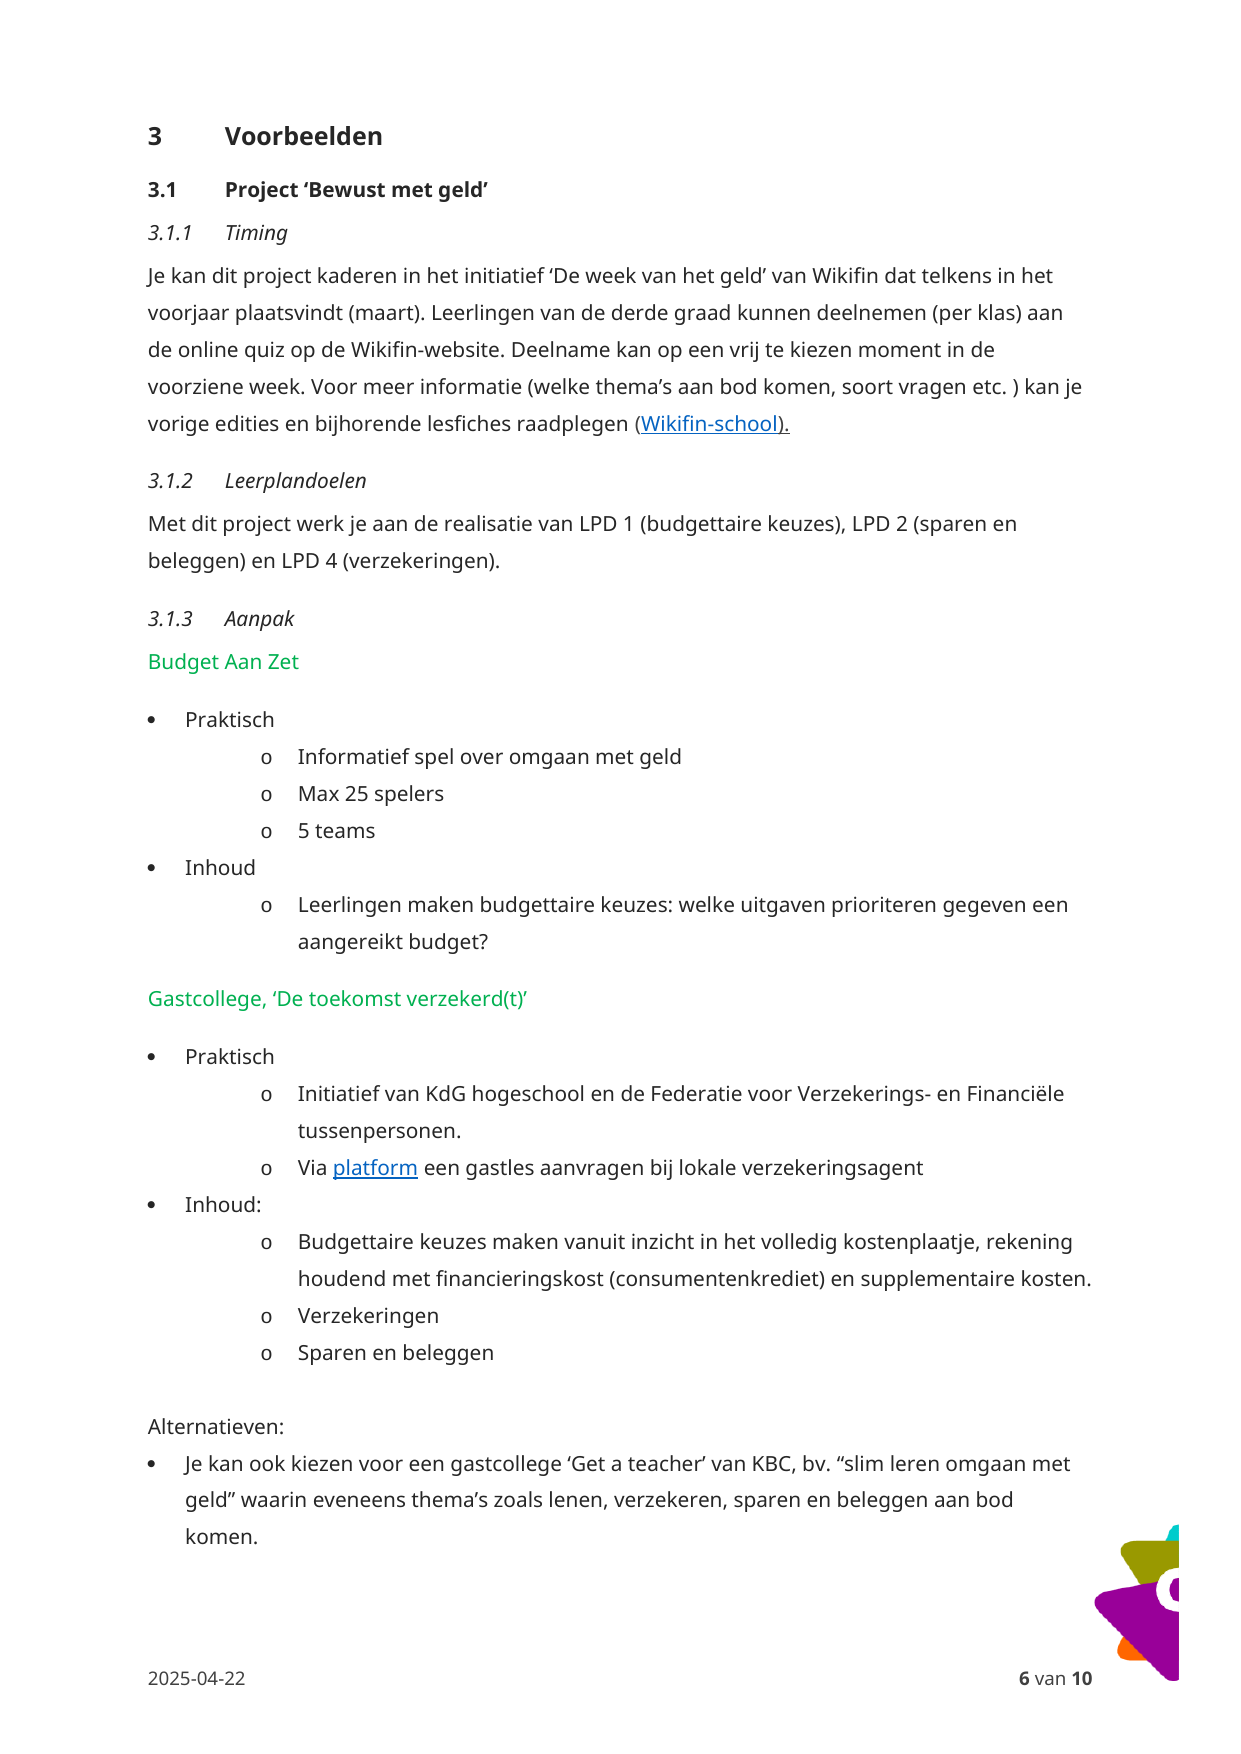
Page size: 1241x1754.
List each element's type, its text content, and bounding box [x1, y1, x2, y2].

subtitle Project ‘Bewust met geld’ [148, 175, 1092, 203]
list Leerlingen maken budgettaire keuzes: welke uitgaven prioriteren gegeven een aangereikt budget? [260, 890, 1092, 955]
text Inhoud [148, 853, 1092, 881]
text Praktisch [148, 1042, 1092, 1071]
picture [1092, 1519, 1182, 1685]
text Praktisch [148, 705, 1092, 733]
list Alternatieven: [148, 1412, 1092, 1440]
list Verzekeringen [260, 1301, 1092, 1329]
list Informatief spel over omgaan met geld [260, 742, 1092, 770]
text Met dit project werk je aan de realisatie van LPD 1 (budgettaire keuzes), LPD 2 (sparen en beleggen) en LPD 4 (verzekeringen). [148, 509, 1092, 575]
list Max 25 spelers [260, 779, 1092, 807]
list Budgettaire keuzes maken vanuit inzicht in het volledig kostenplaatje, rekening houdend met financieringskost (consumentenkrediet) en supplementaire kosten. [260, 1227, 1092, 1292]
text Inhoud: [148, 1190, 1092, 1218]
text Je kan dit project kaderen in het initiatief ‘De week van het geld’ van Wikifin dat telkens in het voorjaar plaatsvindt (maart). Leerlingen van de derde graad kunnen deelnemen (per klas) aan de online quiz op de Wikifin-website. Deelname kan op een vrij te kiezen moment in de voorziene week. Voor meer informatie (welke thema’s aan bod komen, soort vragen etc. ) kan je vorige edities en bijhorende lesfiches raadplegen (Wikifin-school). [148, 261, 1092, 437]
text Budget Aan Zet [148, 647, 1092, 676]
list Sparen en beleggen [260, 1338, 1092, 1403]
subtitle Leerplandoelen [148, 466, 1092, 495]
text Je kan ook kiezen voor een gastcollege ‘Get a teacher’ van KBC, bv. “slim leren omgaan met geld” waarin eveneens thema’s zoals lenen, verzekeren, sparen en beleggen aan bod komen. [148, 1449, 1092, 1551]
list Initiatief van KdG hogeschool en de Federatie voor Verzekerings- en Financiële tussenpersonen. [260, 1079, 1092, 1144]
subtitle Aanpak [148, 604, 1092, 632]
subtitle Voorbeelden [148, 118, 1092, 152]
text Gastcollege, ‘De toekomst verzekerd(t)’ [148, 984, 1092, 1013]
list 5 teams [260, 816, 1092, 844]
list Via platform een gastles aanvragen bij lokale verzekeringsagent [260, 1153, 1092, 1182]
subtitle Timing [148, 218, 1092, 246]
